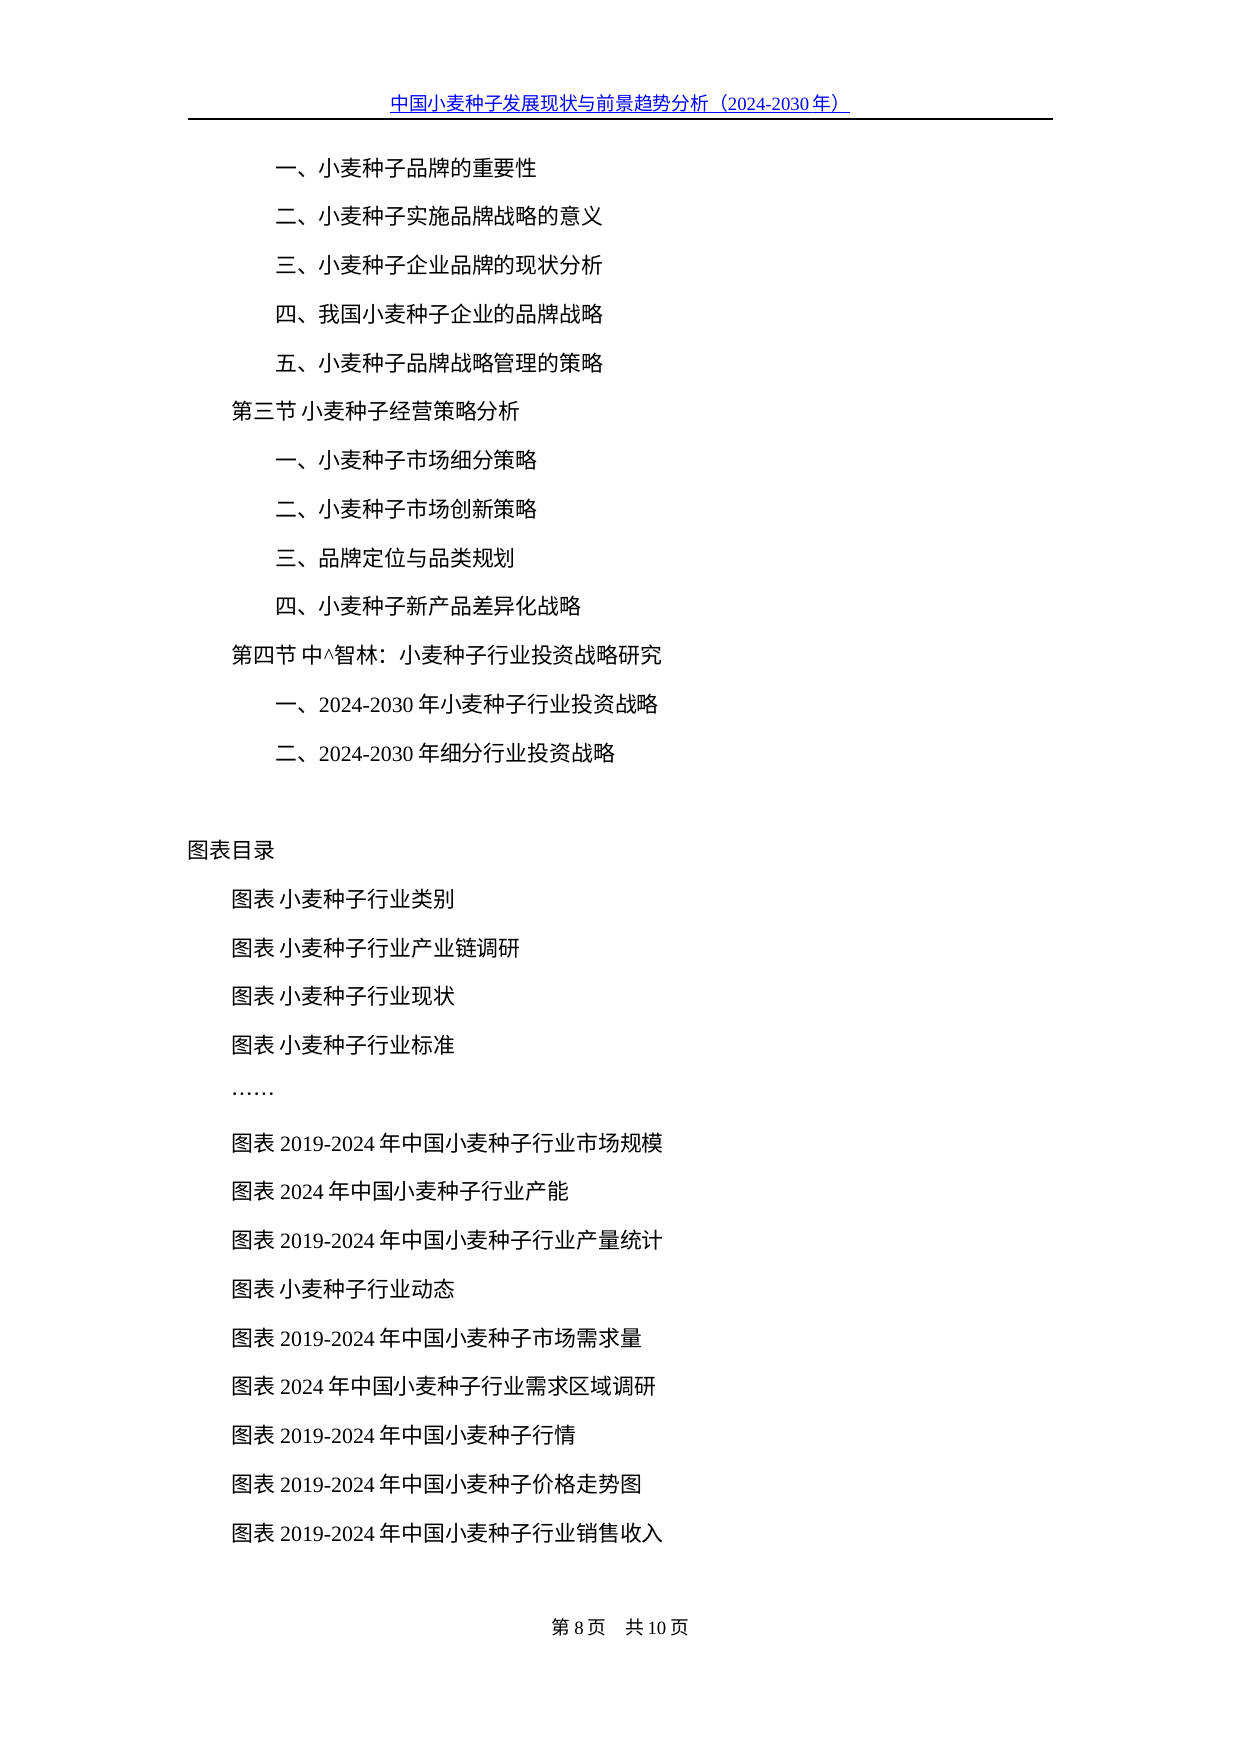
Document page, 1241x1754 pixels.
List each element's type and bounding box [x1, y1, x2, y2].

text [187, 150, 1053, 1548]
